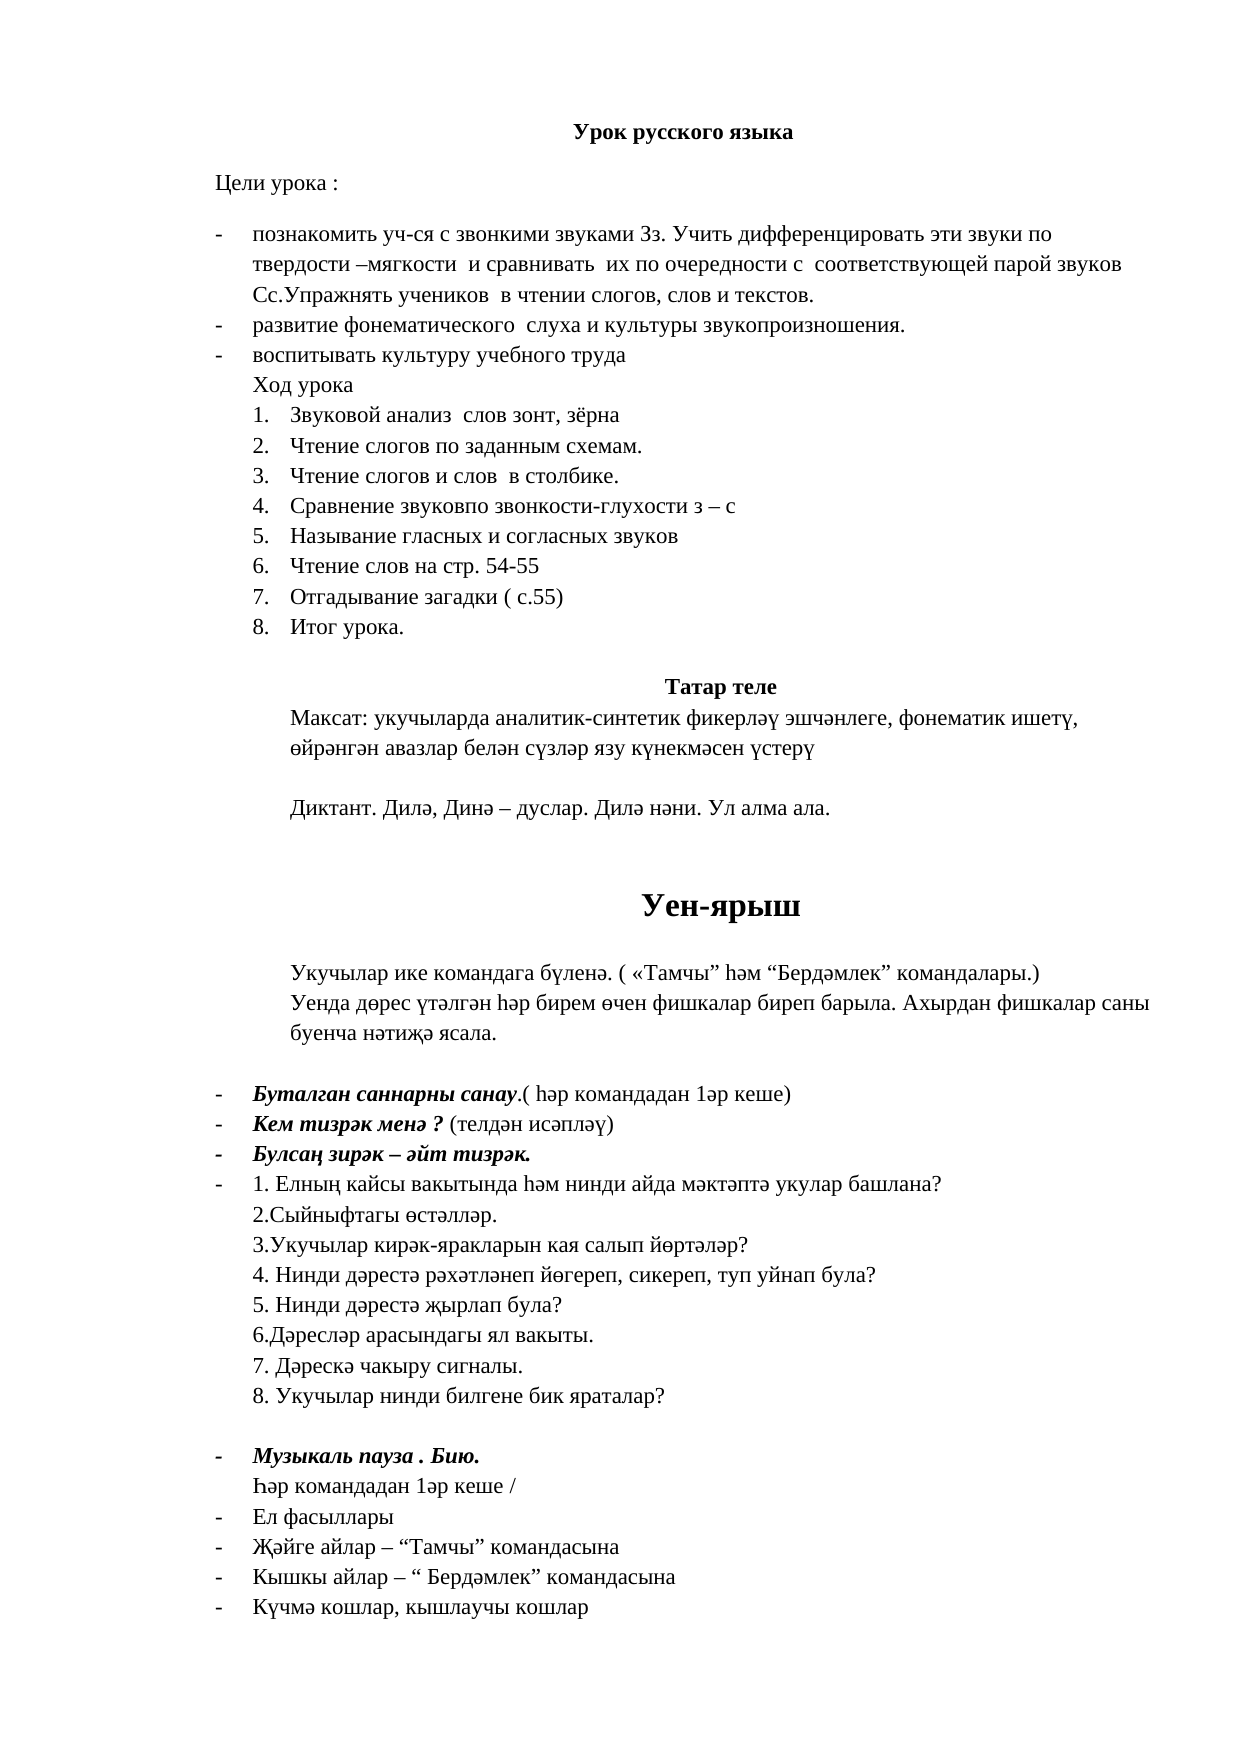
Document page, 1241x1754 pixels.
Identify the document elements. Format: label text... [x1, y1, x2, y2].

list Музыкаль пауза . Бию. [215, 1442, 1152, 1469]
list Итог урока. [252, 613, 1152, 639]
list 5. Нинди дәрестә җырлап була? [252, 1291, 1152, 1318]
list Чтение слов на стр. 54-55 [252, 552, 1152, 579]
list Чтение слогов и слов в столбике. [252, 462, 1152, 488]
list Сравнение звуковпо звонкости-глухости з – с [252, 492, 1152, 518]
list Максат: укучыларда аналитик-синтетик фикерләү эшчәнлеге, фонематик ишетү, өйрәнгән авазлар белән сүзләр язу күнекмәсен үстерү [290, 703, 1152, 760]
list 7. Дәрескә чакыру сигналы. [252, 1352, 1152, 1378]
list Звуковой анализ слов зонт, зёрна [252, 401, 1152, 428]
list Укучылар ике командага бүленә. ( «Тамчы” һәм “Бердәмлек” командалары.) [290, 959, 1152, 985]
list Җәйге айлар – “Тамчы” командасына [215, 1533, 1152, 1559]
list Ел фасыллары [215, 1503, 1152, 1529]
list воспитывать культуру учебного труда [215, 341, 1152, 367]
list Ход урока [252, 371, 1152, 398]
list 2.Сыйныфтагы өстәлләр. [252, 1201, 1152, 1227]
text Цели урока : [215, 169, 1152, 196]
list Һәр командадан 1әр кеше / [252, 1473, 1152, 1499]
list Татар теле [290, 673, 1152, 700]
list Кем тизрәк менә ? (телдән исәпләү) [215, 1110, 1152, 1136]
list 8. Укучылар нинди билгене бик яраталар? [252, 1382, 1152, 1408]
list Күчмә кошлар, кышлаучы кошлар [215, 1593, 1152, 1620]
list Буталган саннарны санау.( һәр командадан 1әр кеше) [215, 1080, 1152, 1106]
list развитие фонематического слуха и культуры звукопроизношения. [215, 311, 1152, 337]
list Диктант. Дилә, Динә – дуслар. Дилә нәни. Ул алма ала. [290, 794, 1152, 821]
list познакомить уч-ся с звонкими звуками Зз. Учить дифференцировать эти звуки по твердости –мягкости и сравнивать их по очередности с соответствующей парой звуков Сс.Упражнять учеников в чтении слогов, слов и текстов. [215, 220, 1152, 307]
list Называние гласных и согласных звуков [252, 522, 1152, 549]
list Отгадывание загадки ( с.55) [252, 583, 1152, 609]
list Чтение слогов по заданным схемам. [252, 432, 1152, 458]
list 4. Нинди дәрестә рәхәтләнеп йөгереп, сикереп, туп уйнап була? [252, 1261, 1152, 1287]
list 3.Укучылар кирәк-яракларын кая салып йөртәләр? [252, 1231, 1152, 1257]
list Булсаң зирәк – әйт тизрәк. [215, 1140, 1152, 1167]
list 6.Дәресләр арасындагы ял вакыты. [252, 1322, 1152, 1348]
list Уен-ярыш [290, 885, 1152, 923]
list Кышкы айлар – “ Бердәмлек” командасына [215, 1563, 1152, 1589]
list Уенда дөрес үтәлгән һәр бирем өчен фишкалар биреп барыла. Ахырдан фишкалар саны буенча нәтиҗә ясала. [290, 989, 1152, 1046]
list 1. Елның кайсы вакытында һәм нинди айда мәктәптә укулар башлана? [215, 1171, 1152, 1197]
text Урок русского языка [215, 118, 1152, 144]
